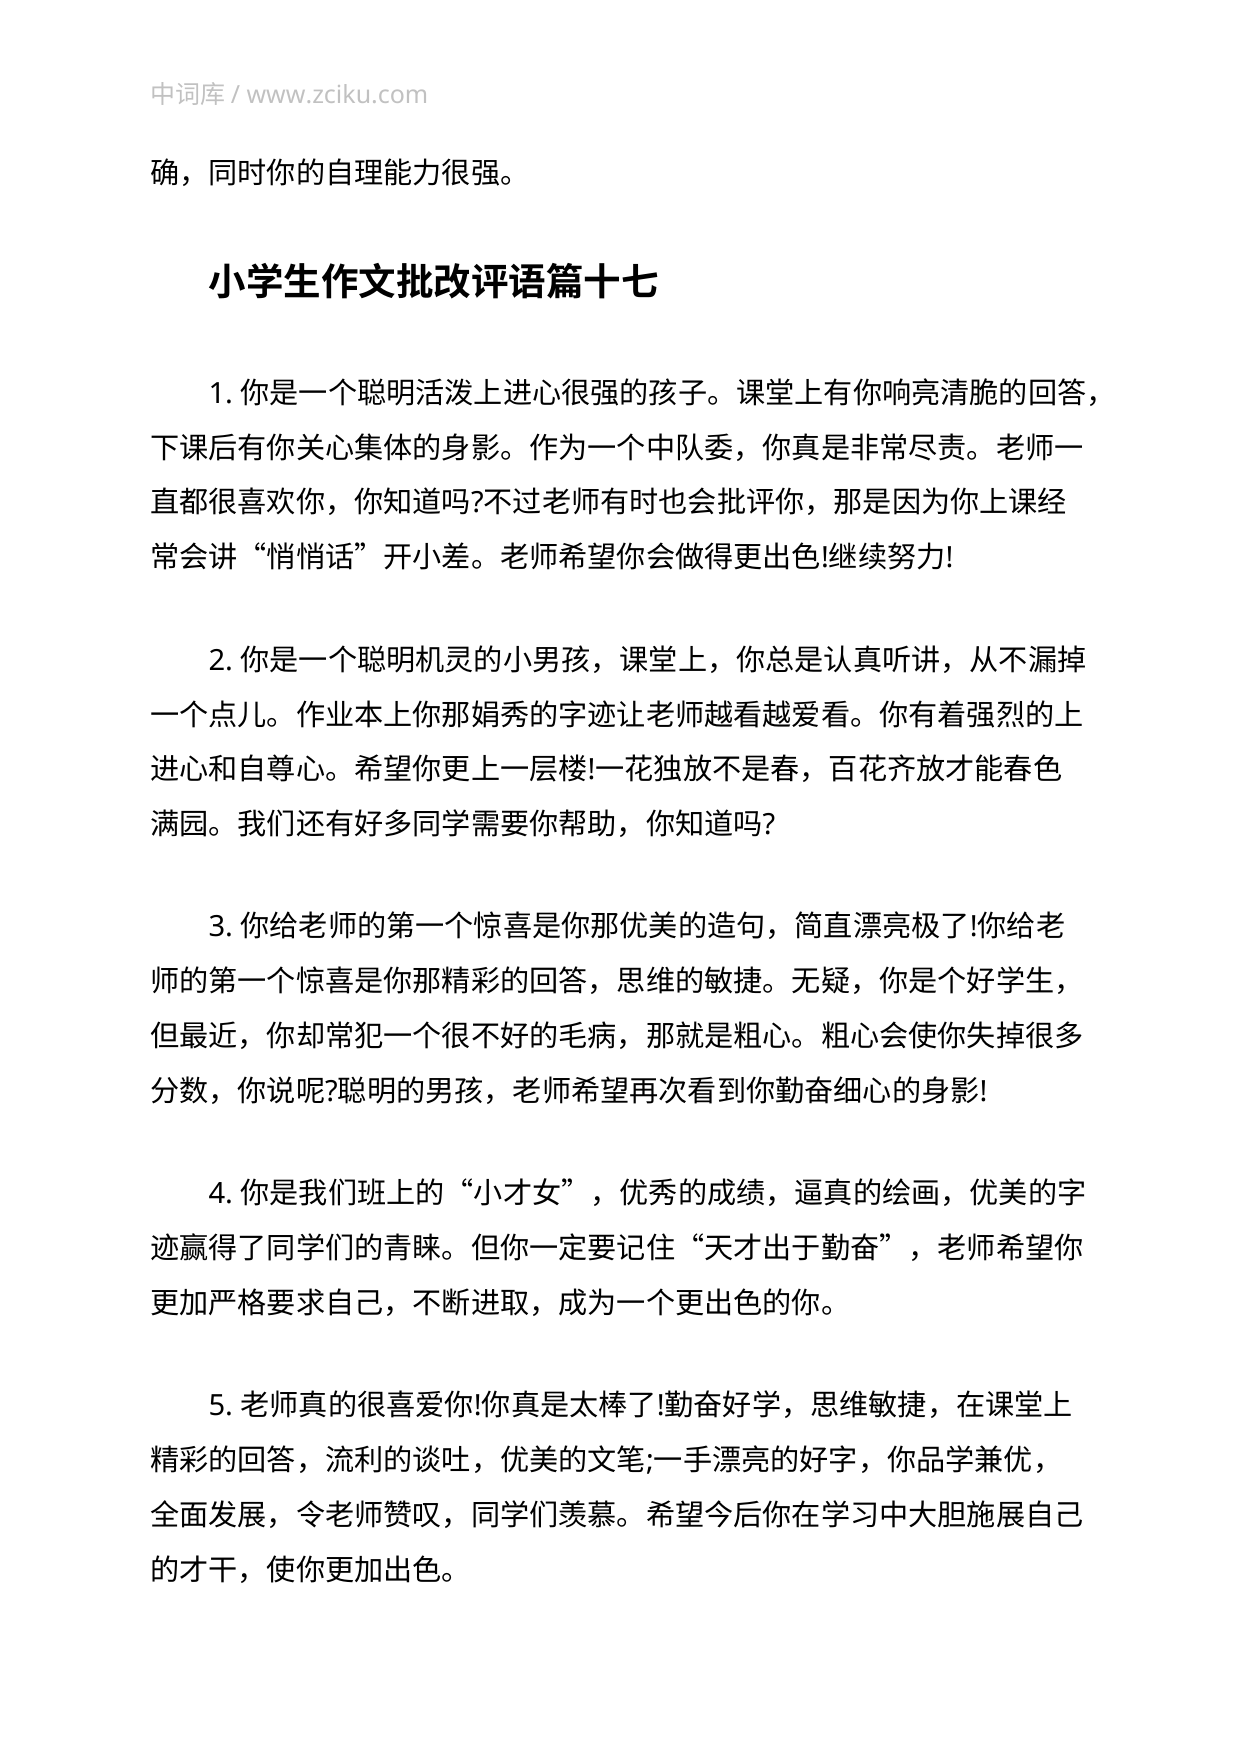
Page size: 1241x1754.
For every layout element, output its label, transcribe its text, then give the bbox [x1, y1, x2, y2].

text 1. 你是一个聪明活泼上进心很强的孩子。课堂上有你响亮清脆的回答，下课后有你关心集体的身影。作为一个中队委，你真是非常尽责。老师一直都很喜欢你，你知道吗?不过老师有时也会批评你，那是因为你上课经常会讲“悄悄话”开小差。老师希望你会做得更出色!继续努力! [150, 369, 1090, 576]
text 5. 老师真的很喜爱你!你真是太棒了!勤奋好学，思维敏捷，在课堂上精彩的回答，流利的谈吐，优美的文笔;一手漂亮的好字，你品学兼优，全面发展，令老师赞叹，同学们羡慕。希望今后你在学习中大胆施展自己的才干，使你更加出色。 [150, 1381, 1090, 1588]
text 小学生作文批改评语篇十七 [150, 252, 1090, 306]
text 2. 你是一个聪明机灵的小男孩，课堂上，你总是认真听讲，从不漏掉一个点儿。作业本上你那娟秀的字迹让老师越看越爱看。你有着强烈的上进心和自尊心。希望你更上一层楼!一花独放不是春，百花齐放才能春色满园。我们还有好多同学需要你帮助，你知道吗? [150, 636, 1090, 843]
text 3. 你给老师的第一个惊喜是你那优美的造句，简直漂亮极了!你给老师的第一个惊喜是你那精彩的回答，思维的敏捷。无疑，你是个好学生，但最近，你却常犯一个很不好的毛病，那就是粗心。粗心会使你失掉很多分数，你说呢?聪明的男孩，老师希望再次看到你勤奋细心的身影! [150, 903, 1090, 1110]
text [150, 150, 1090, 192]
text 4. 你是我们班上的“小才女”，优秀的成绩，逼真的绘画，优美的字迹赢得了同学们的青睐。但你一定要记住“天才出于勤奋”，老师希望你更加严格要求自己，不断进取，成为一个更出色的你。 [150, 1170, 1090, 1322]
